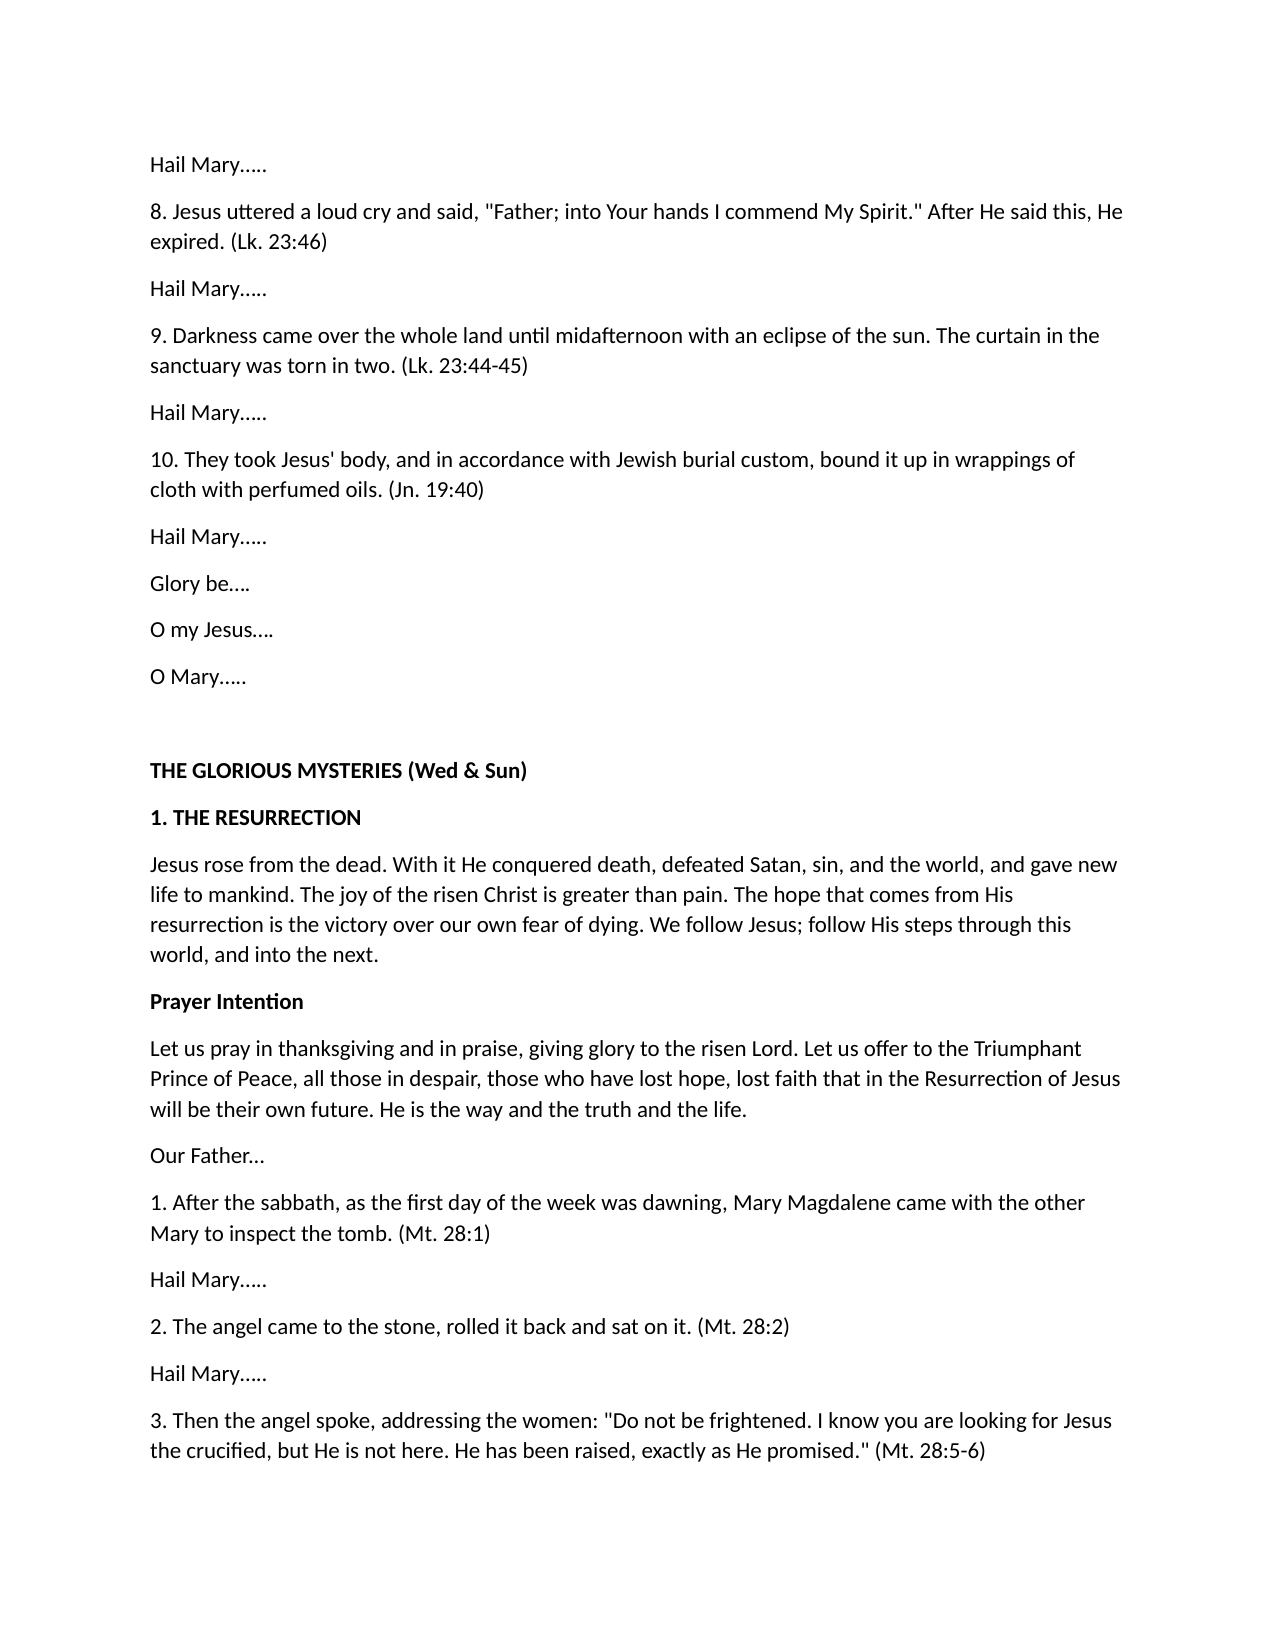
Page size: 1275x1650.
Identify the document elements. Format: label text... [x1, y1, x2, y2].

text Hail Mary….. [150, 150, 1125, 178]
text 1. After the sabbath, as the first day of the week was dawning, Mary Magdalene came with the other Mary to inspect the tomb. (Mt. 28:1) [150, 1188, 1125, 1247]
text 9. Darkness came over the whole land until midafternoon with an eclipse of the sun. The curtain in the sanctuary was torn in two. (Lk. 23:44-45) [150, 321, 1125, 379]
text Prayer Intention [150, 987, 1125, 1016]
text 10. They took Jesus' body, and in accordance with Jewish burial custom, bound it up in wrappings of cloth with perfumed oils. (Jn. 19:40) [150, 445, 1125, 503]
text 3. Then the angel spoke, addressing the women: "Do not be frightened. I know you are looking for Jesus the crucified, but He is not here. He has been raised, exactly as He promised." (Mt. 28:5-6) [150, 1406, 1125, 1464]
text 1. THE RESURRECTION [150, 803, 1125, 831]
text O my Jesus…. [150, 616, 1125, 644]
text 2. The angel came to the stone, rolled it back and sat on it. (Mt. 28:2) [150, 1312, 1125, 1341]
text O Mary….. [150, 662, 1125, 691]
text Glory be…. [150, 569, 1125, 597]
text Jesus rose from the dead. With it He conquered death, defeated Satan, sin, and the world, and gave new life to mankind. The joy of the risen Christ is greater than pain. The hope that comes from His resurrection is the victory over our own fear of dying. We follow Jesus; follow His steps through this world, and into the next. [150, 850, 1125, 969]
text Hail Mary….. [150, 274, 1125, 302]
text THE GLORIOUS MYSTERIES (Wed & Sun) [150, 756, 1125, 784]
text 8. Jesus uttered a loud cry and said, "Father; into Your hands I commend My Spirit." After He said this, He expired. (Lk. 23:46) [150, 197, 1125, 255]
text Let us pray in thanksgiving and in praise, giving glory to the risen Lord. Let us offer to the Triumphant Prince of Peace, all those in despair, those who have lost hope, lost faith that in the Resurrection of Jesus will be their own future. He is the way and the truth and the life. [150, 1034, 1125, 1123]
text Hail Mary….. [150, 1266, 1125, 1294]
text Our Father... [150, 1142, 1125, 1170]
text Hail Mary….. [150, 398, 1125, 426]
text Hail Mary….. [150, 522, 1125, 550]
text Hail Mary….. [150, 1359, 1125, 1387]
